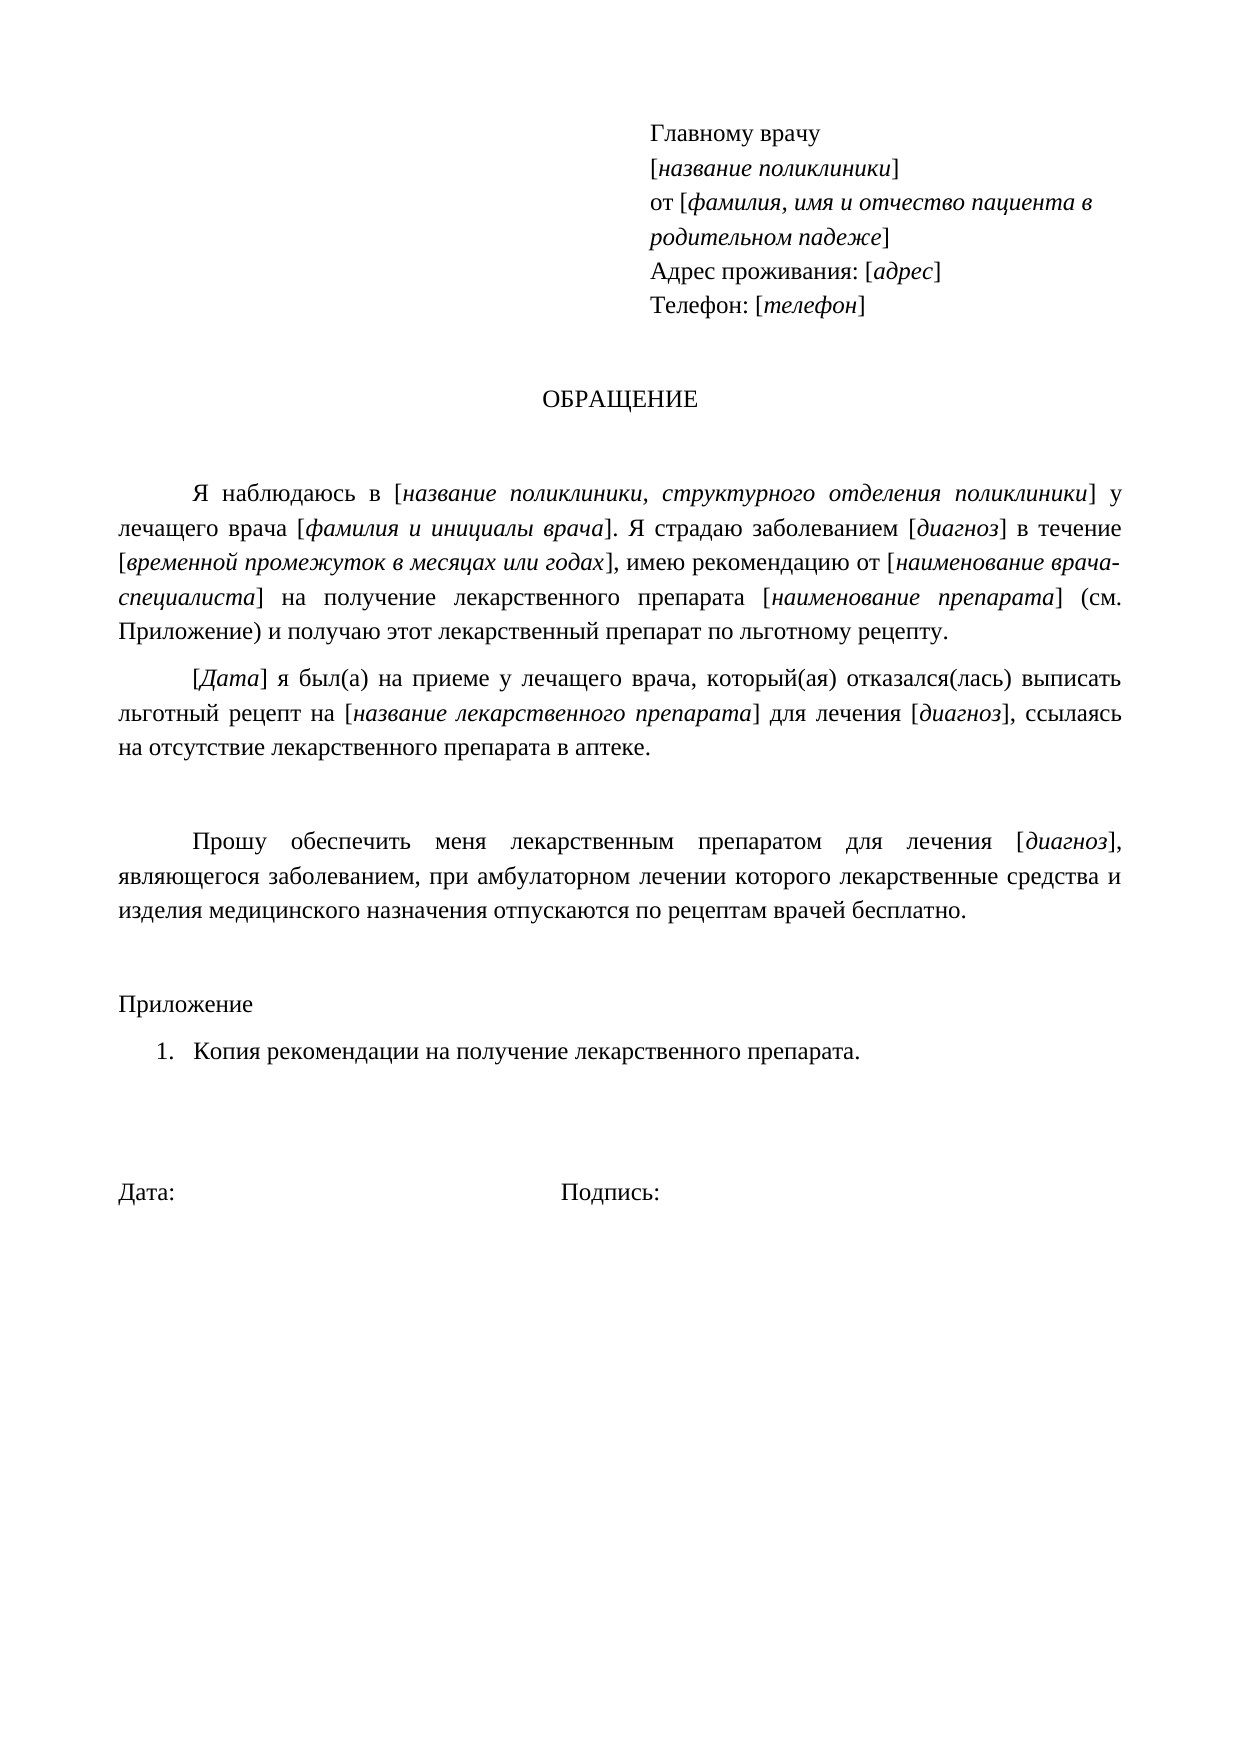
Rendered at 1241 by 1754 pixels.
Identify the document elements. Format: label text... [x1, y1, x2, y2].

text Дата: Подпись: [118, 1177, 1122, 1206]
text Адрес проживания: [адрес] [650, 256, 1122, 285]
list Копия рекомендации на получение лекарственного препарата. [156, 1036, 1122, 1065]
text Я наблюдаюсь в [название поликлиники, структурного отделения поликлиники] у лечащего врача [фамилия и инициалы врача]. Я страдаю заболеванием [диагноз] в течение [временной промежуток в месяцах или годах], имею рекомендацию от [наименование врача-специалиста] на получение лекарственного препарата [наименование препарата] (см. Приложение) и получаю этот лекарственный препарат по льготному рецепту. [118, 478, 1122, 645]
text [название поликлиники] [650, 153, 1122, 181]
text от [фамилия, имя и отчество пациента в родительном падеже] [650, 187, 1122, 250]
text Главному врачу [650, 118, 1122, 147]
text Телефон: [телефон] [650, 291, 1122, 319]
text ОБРАЩЕНИЕ [118, 384, 1122, 413]
text [Дата] я был(а) на приеме у лечащего врача, который(ая) отказался(лась) выписать льготный рецепт на [название лекарственного препарата] для лечения [диагноз], ссылаясь на отсутствие лекарственного препарата в аптеке. [118, 663, 1122, 761]
text Прошу обеспечить меня лекарственным препаратом для лечения [диагноз], являющегося заболеванием, при амбулаторном лечении которого лекарственные средства и изделия медицинского назначения отпускаются по рецептам врачей бесплатно. [118, 826, 1122, 924]
text Приложение [118, 989, 1122, 1018]
